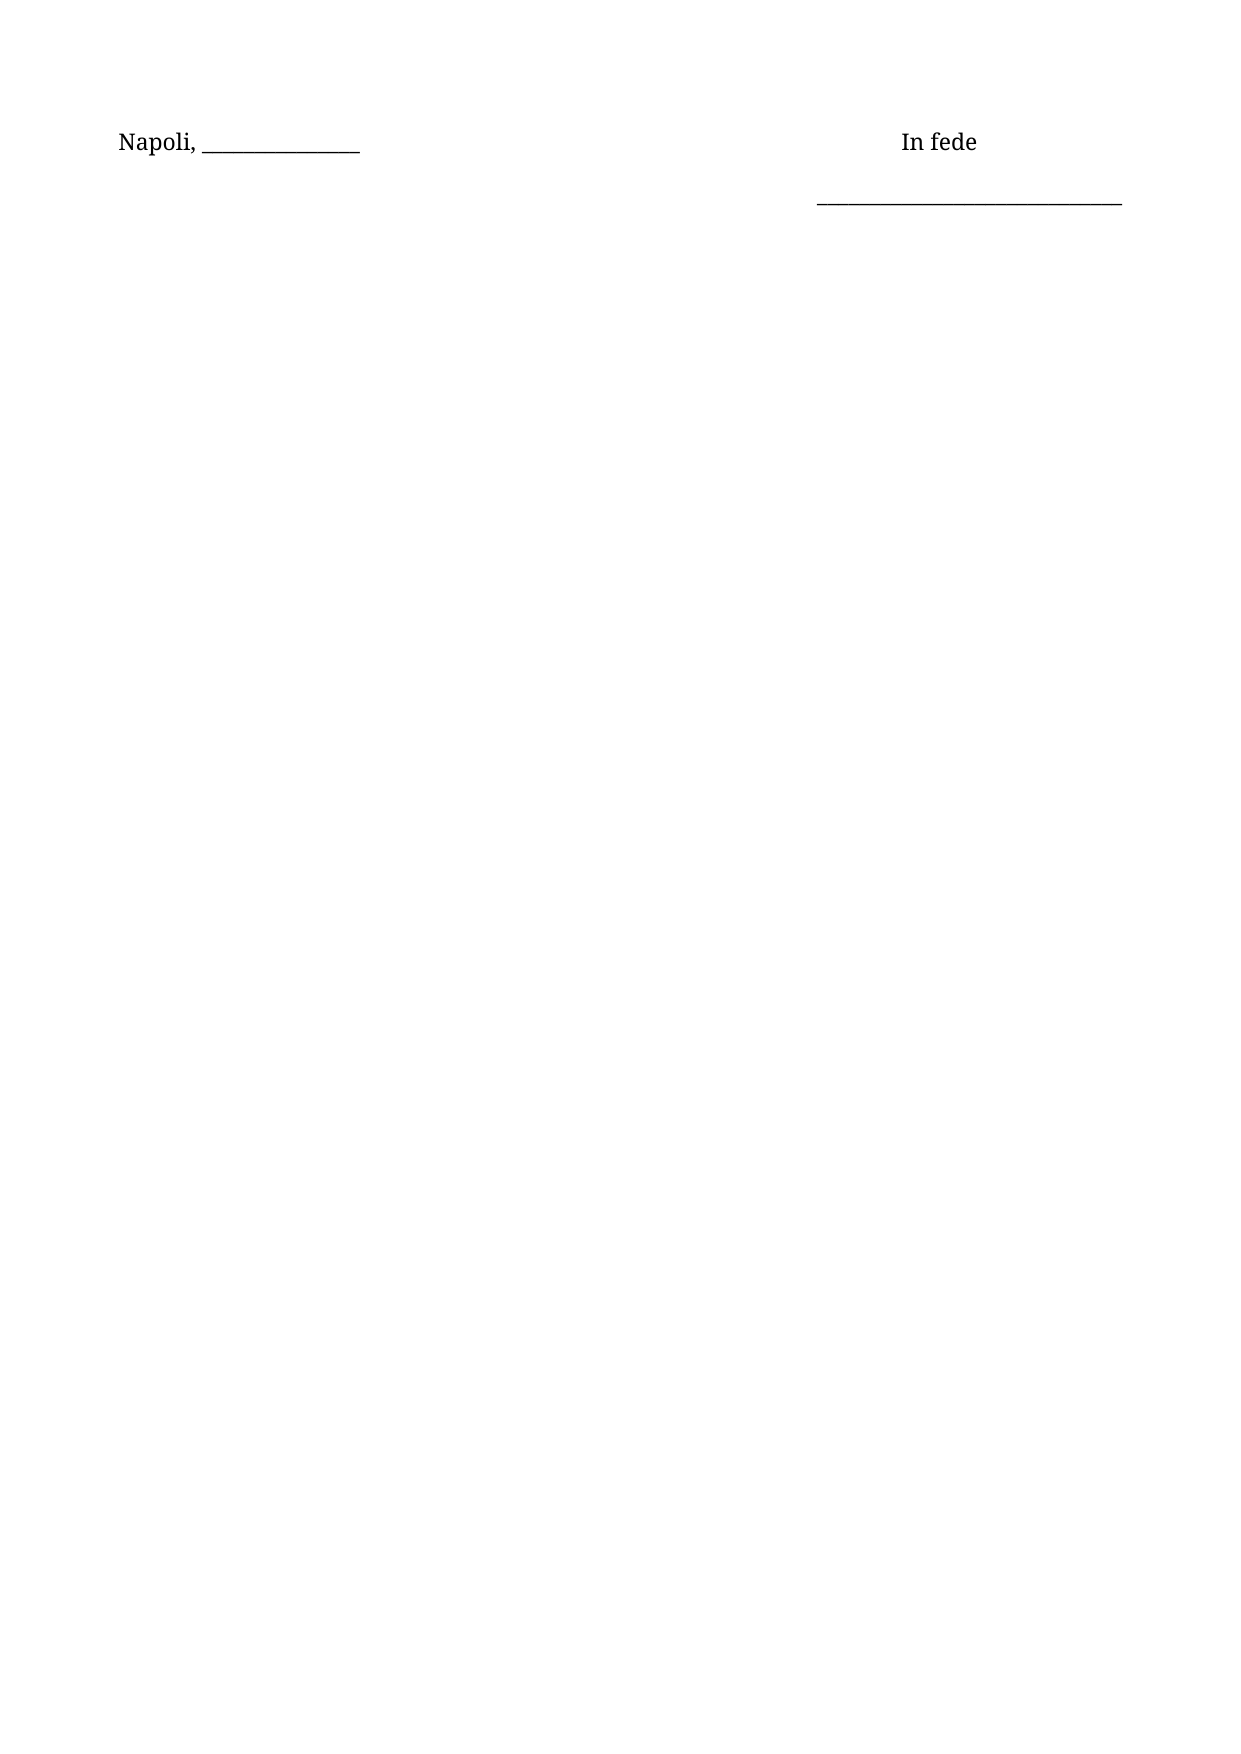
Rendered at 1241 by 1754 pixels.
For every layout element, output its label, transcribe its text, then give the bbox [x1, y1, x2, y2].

text Napoli, _______________ In fede [118, 126, 1122, 157]
text _____________________________ [118, 178, 1122, 209]
